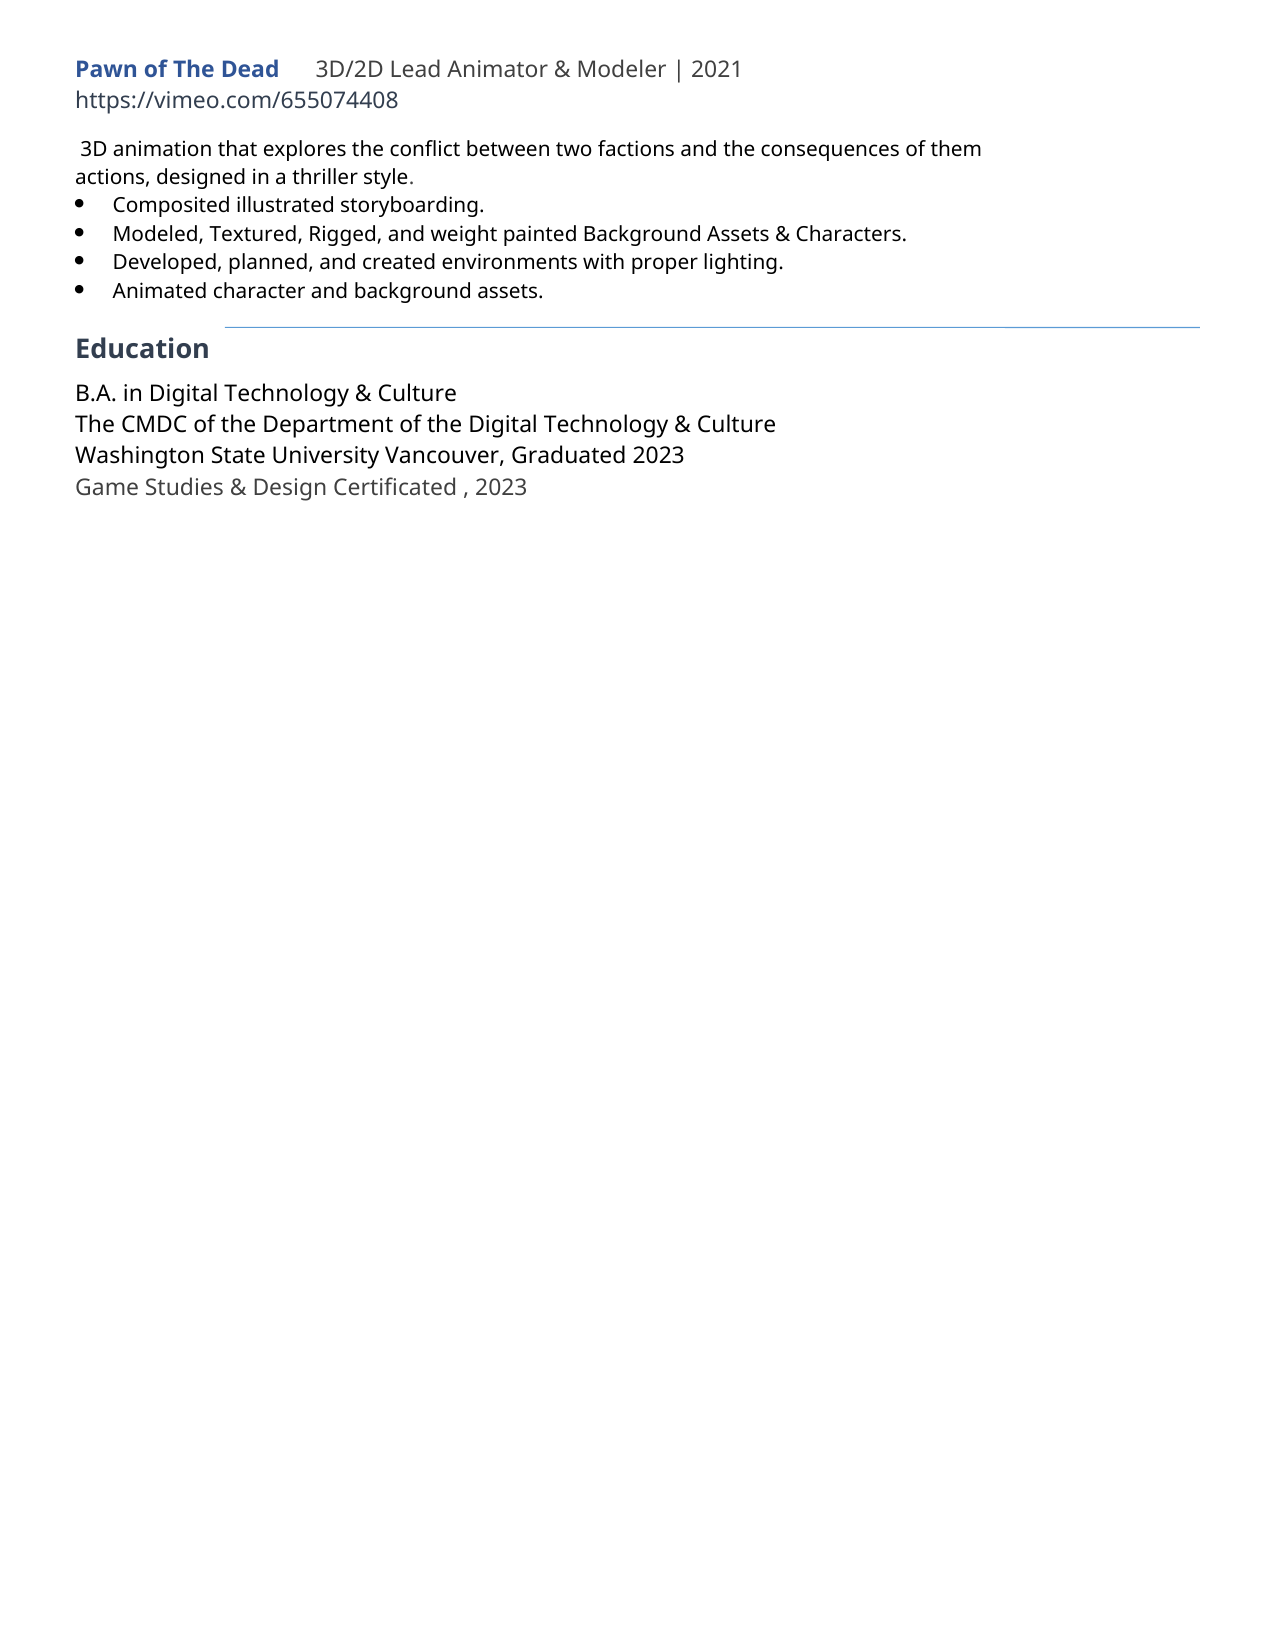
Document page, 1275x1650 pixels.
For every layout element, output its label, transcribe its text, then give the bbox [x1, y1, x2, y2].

text Washington State University Vancouver, Graduated 2023 [75, 439, 1200, 470]
text Education [75, 329, 1200, 366]
list Modeled, Textured, Rigged, and weight painted Background Assets & Characters. [75, 219, 1200, 247]
list Developed, planned, and created environments with proper lighting. [75, 247, 1200, 276]
text actions, designed in a thriller style. [75, 162, 1200, 191]
text The CMDC of the Department of the Digital Technology & Culture [75, 408, 1200, 439]
text Pawn of The Dead 3D/2D Lead Animator & Modeler | 2021 https://vimeo.com/655074408 [75, 52, 1200, 115]
text B.A. in Digital Technology & Culture [75, 377, 1200, 408]
list Animated character and background assets. [75, 276, 1200, 304]
text 3D animation that explores the conflict between two factions and the consequences of them [75, 134, 1200, 162]
list Composited illustrated storyboarding. [75, 191, 1200, 219]
text Game Studies & Design Certificated , 2023 [75, 470, 1200, 502]
